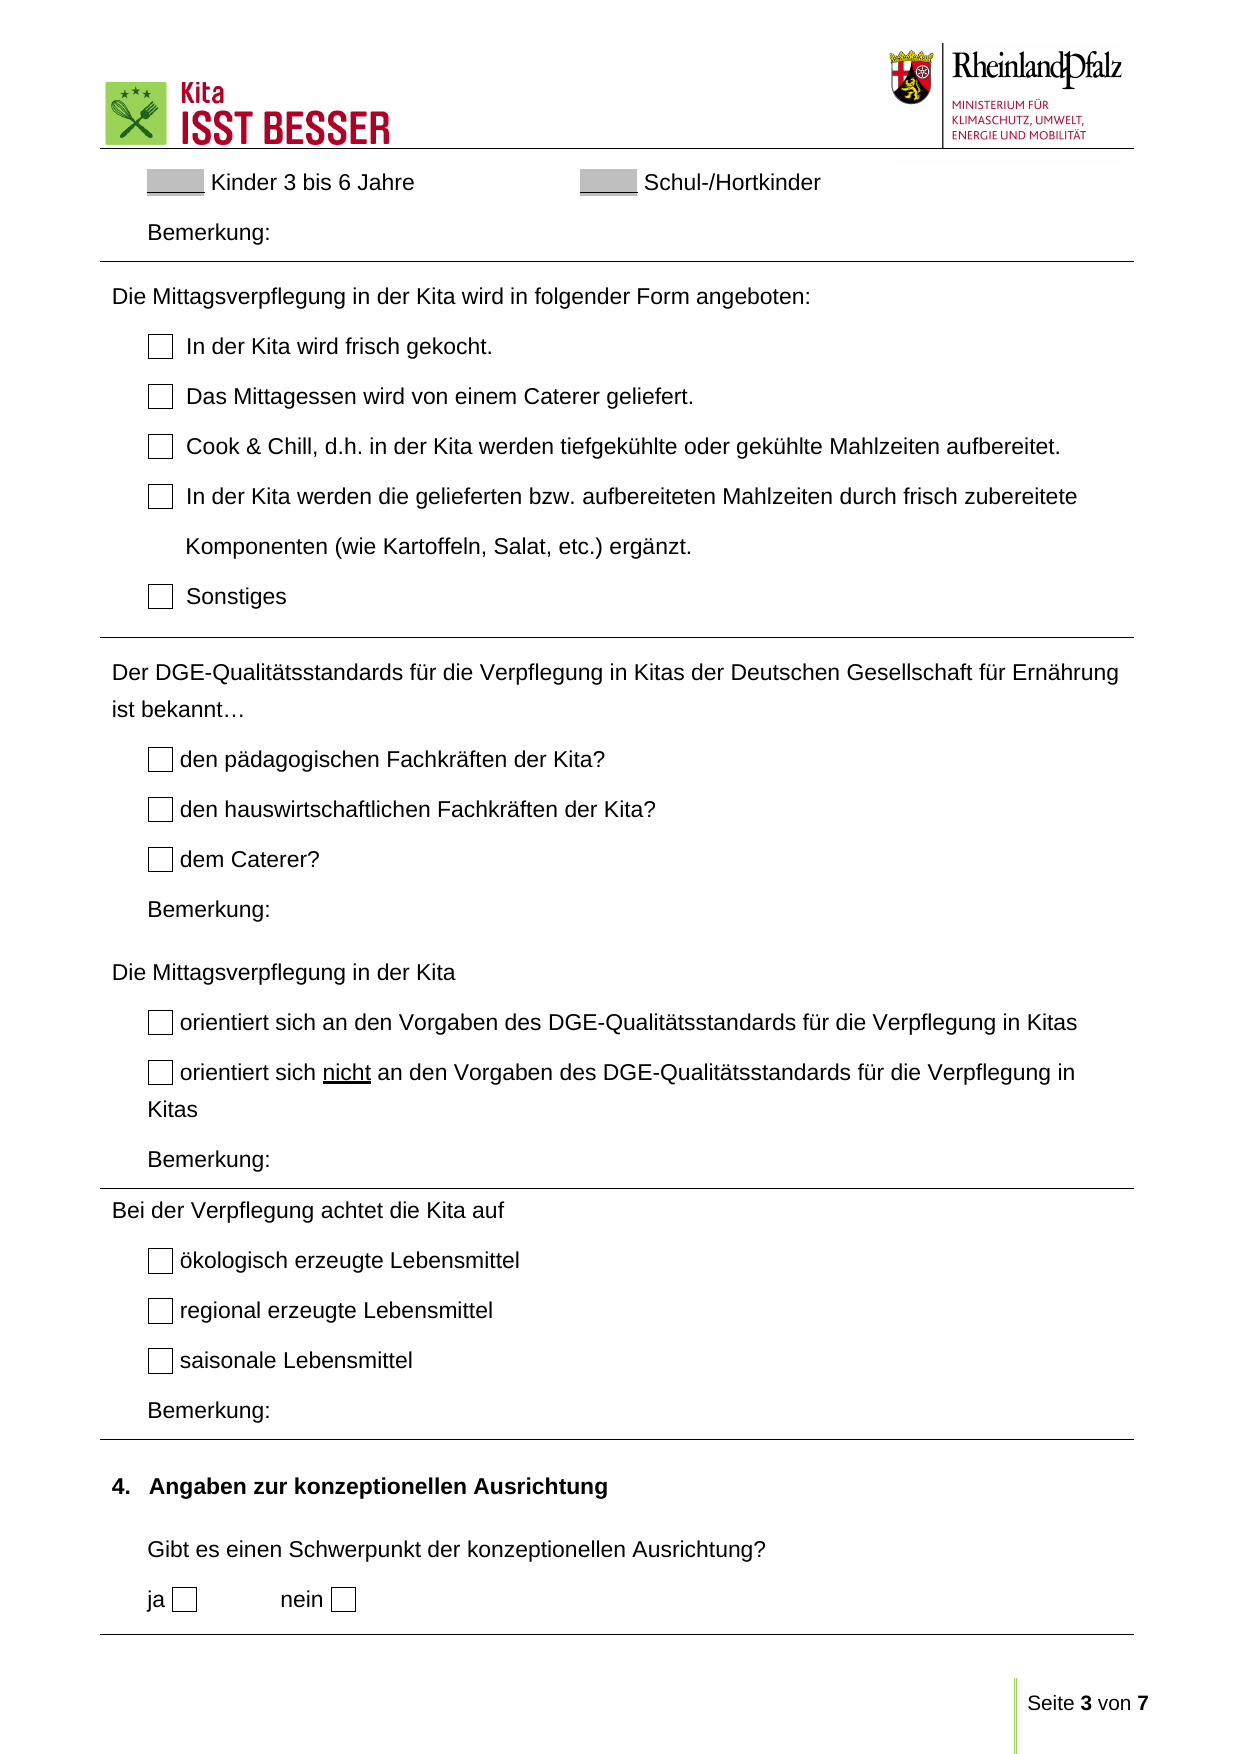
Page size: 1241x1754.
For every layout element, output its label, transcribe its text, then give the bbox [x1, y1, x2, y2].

table_cell Der DGE-Qualitätsstandards für die Verpflegung in Kitas der Deutschen Gesellschaft für Ernährung ist bekannt… den pädagogischen Fachkräften der Kita? den hauswirtschaftlichen Fachkräften der Kita? dem Caterer? Bemerkung: [100, 638, 1134, 938]
table_cell Die Mittagsverpflegung in der Kita wird in folgender Form angeboten: In der Kita wird frisch gekocht. Das Mittagessen wird von einem Caterer geliefert. Cook & Chill, d.h. in der Kita werden tiefgekühlte oder gekühlte Mahlzeiten aufbereitet. In der Kita werden die gelieferten bzw. aufbereiteten Mahlzeiten durch frisch zubereitete Komponenten (wie Kartoffeln, Salat, etc.) ergänzt. Sonstiges [100, 262, 1134, 637]
picture [100, 78, 391, 148]
table_cell Die Mittagsverpflegung in der Kita orientiert sich an den Vorgaben des DGE-Qualitätsstandards für die Verpflegung in Kitas orientiert sich nicht an den Vorgaben des DGE-Qualitätsstandards für die Verpflegung in Kitas Bemerkung: [100, 938, 1134, 1188]
table_cell Kinder unter 1 Jahr Kinder 1 bis 3 Jahre Kinder 3 bis 6 Jahre Schul-/Hortkinder Bemerkung: [100, 149, 1134, 261]
table_cell Bei der Verpflegung achtet die Kita auf ökologisch erzeugte Lebensmittel regional erzeugte Lebensmittel saisonale Lebensmittel Bemerkung: [100, 1189, 1134, 1439]
table_cell Gibt es einen Schwerpunkt der konzeptionellen Ausrichtung? ja nein Wenn ja, welchen? [100, 1527, 1134, 1633]
picture [889, 43, 1122, 148]
table_cell Angaben zur konzeptionellen Ausrichtung [100, 1440, 1134, 1527]
